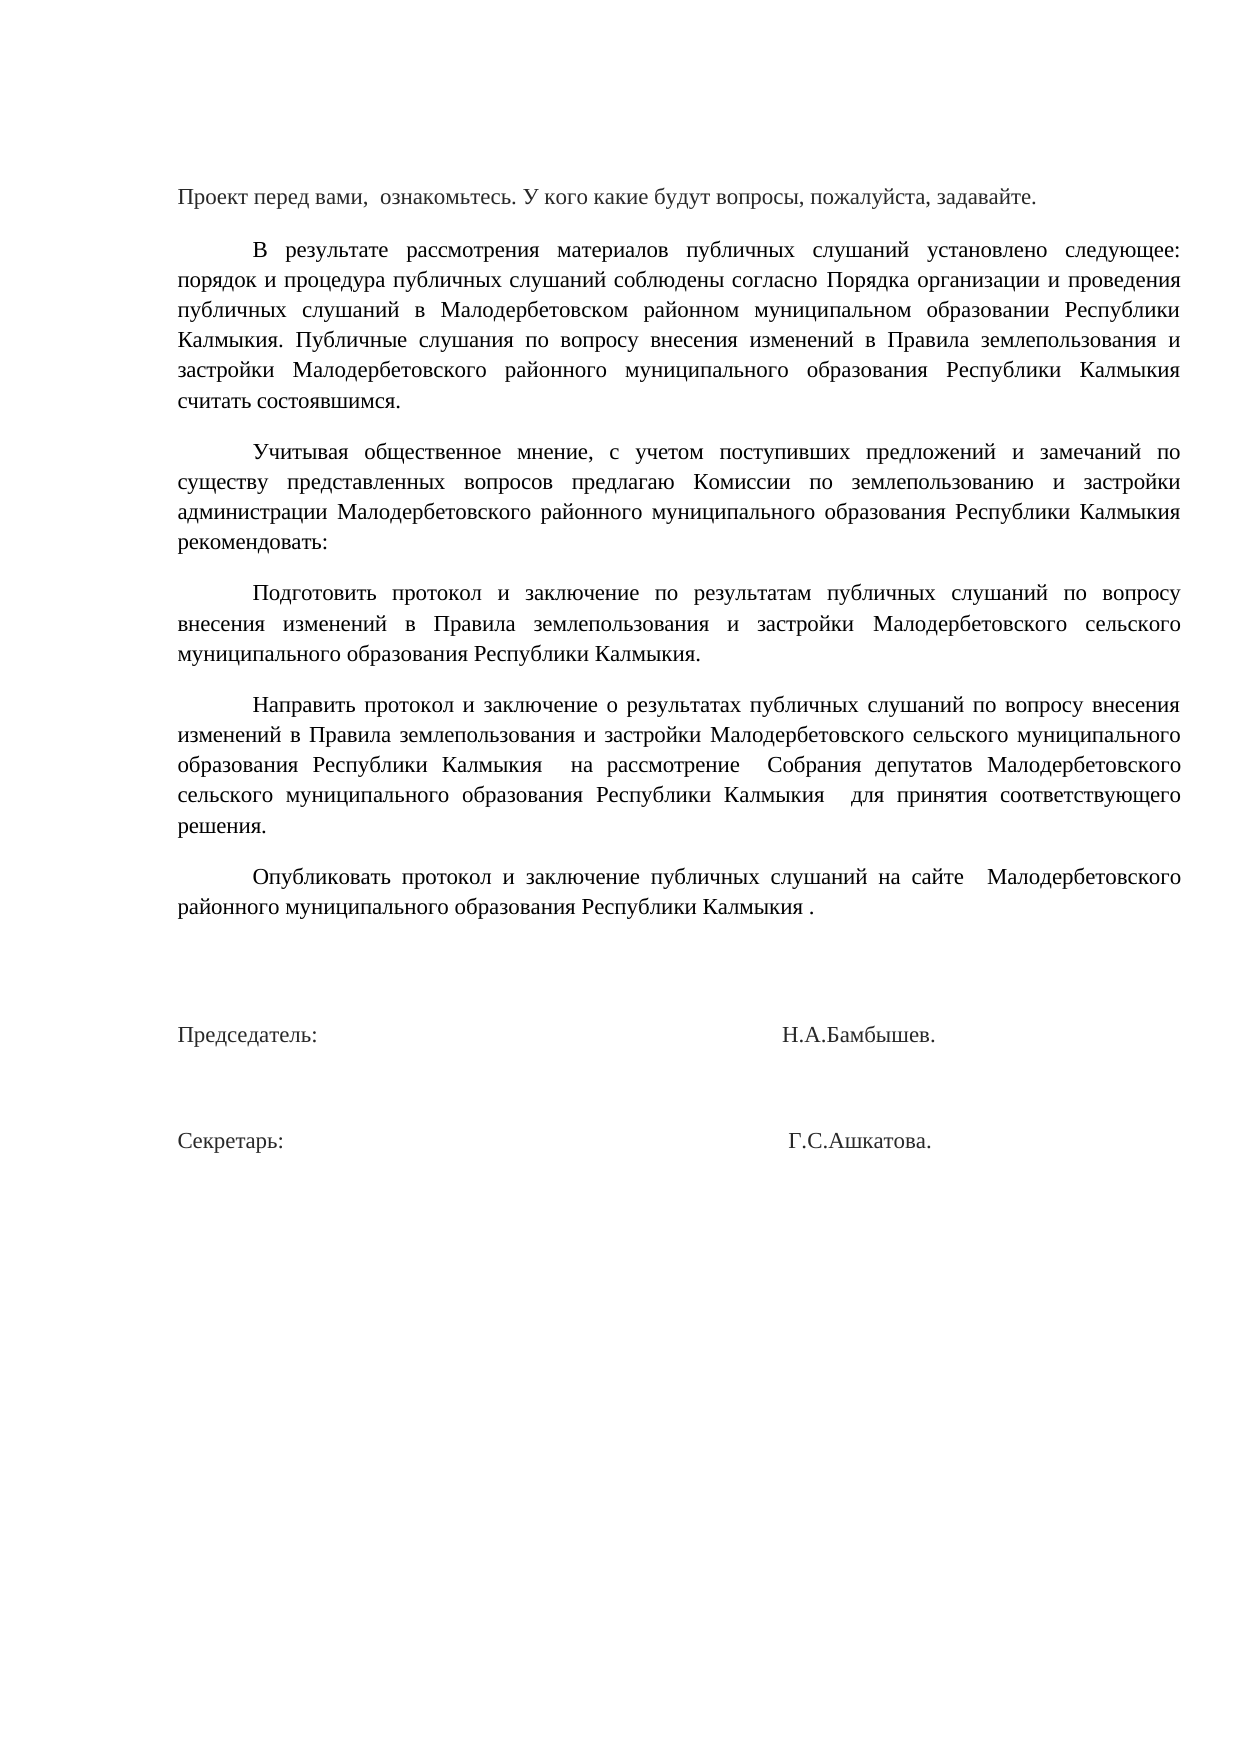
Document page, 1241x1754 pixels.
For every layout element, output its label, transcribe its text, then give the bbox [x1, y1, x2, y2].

text Секретарь: Г.С.Ашкатова. [177, 1127, 1181, 1153]
text Подготовить протокол и заключение по результатам публичных слушаний по вопросу внесения изменений в Правила землепользования и застройки Малодербетовского сельского муниципального образования Республики Калмыкия. [177, 579, 1181, 666]
text Председатель: Н.А.Бамбышев. [177, 1021, 1181, 1048]
text Опубликовать протокол и заключение публичных слушаний на сайте Малодербетовского районного муниципального образования Республики Калмыкия . [177, 863, 1181, 919]
text Направить протокол и заключение о результатах публичных слушаний по вопросу внесения изменений в Правила землепользования и застройки Малодербетовского сельского муниципального образования Республики Калмыкия на рассмотрение Собрания депутатов Малодербетовского сельского муниципального образования Республики Калмыкия для принятия соответствующего решения. [177, 691, 1181, 838]
text Проект перед вами, ознакомьтесь. У кого какие будут вопросы, пожалуйста, задавайте. [177, 183, 1181, 209]
text Учитывая общественное мнение, с учетом поступивших предложений и замечаний по существу представленных вопросов предлагаю Комиссии по землепользованию и застройки администрации Малодербетовского районного муниципального образования Республики Калмыкия рекомендовать: [177, 438, 1181, 555]
text В результате рассмотрения материалов публичных слушаний установлено следующее: порядок и процедура публичных слушаний соблюдены согласно Порядка организации и проведения публичных слушаний в Малодербетовском районном муниципальном образовании Республики Калмыкия. Публичные слушания по вопросу внесения изменений в Правила землепользования и застройки Малодербетовского районного муниципального образования Республики Калмыкия считать состоявшимся. [177, 236, 1181, 413]
